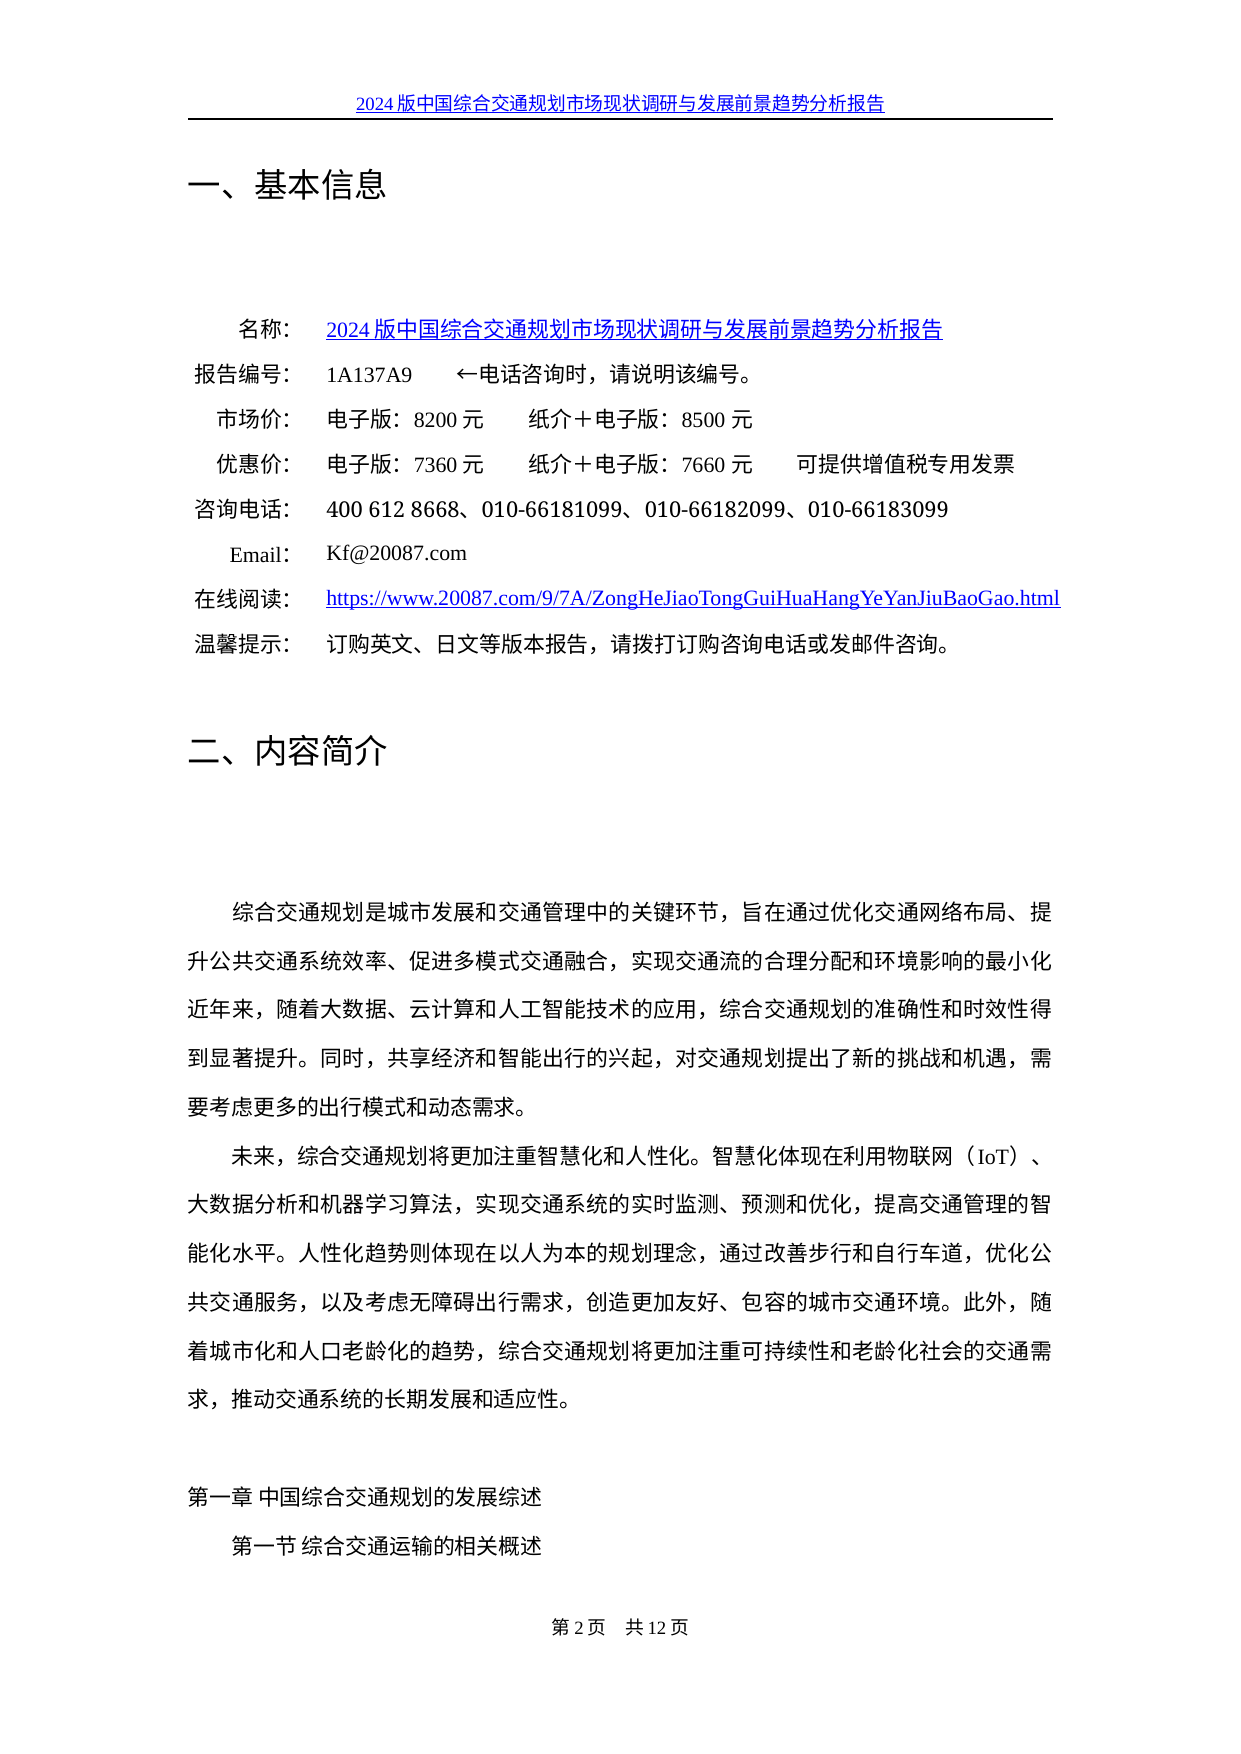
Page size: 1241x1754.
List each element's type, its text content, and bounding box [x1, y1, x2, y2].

table_cell 温馨提示： [167, 627, 315, 672]
table_cell 1A137A9 ←电话咨询时，请说明该编号。 [315, 357, 1073, 402]
table_cell Kf@20087.com [315, 537, 1073, 582]
table_cell 电子版：8200 元 纸介＋电子版：8500 元 [315, 402, 1073, 447]
table_cell 优惠价： [167, 447, 315, 492]
table_cell 400 612 8668、010-66181099、010-66182099、010-66183099 [315, 492, 1073, 537]
table_cell 市场价： [167, 402, 315, 447]
title 一、基本信息 [187, 150, 1053, 215]
table_header 名称： [167, 312, 315, 357]
table_cell 电子版：7360 元 纸介＋电子版：7660 元 可提供增值税专用发票 [315, 447, 1073, 492]
table_cell 咨询电话： [167, 492, 315, 537]
table_cell 订购英文、日文等版本报告，请拨打订购咨询电话或发邮件咨询。 [315, 627, 1073, 672]
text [187, 894, 1053, 1561]
table_header 2024版中国综合交通规划市场现状调研与发展前景趋势分析报告 [315, 312, 1073, 357]
table_cell 在线阅读： [167, 582, 315, 627]
title 二、内容简介 [187, 717, 1053, 782]
table_cell 报告编号： [167, 357, 315, 402]
table_cell [315, 582, 1073, 627]
table_cell Email： [167, 537, 315, 582]
